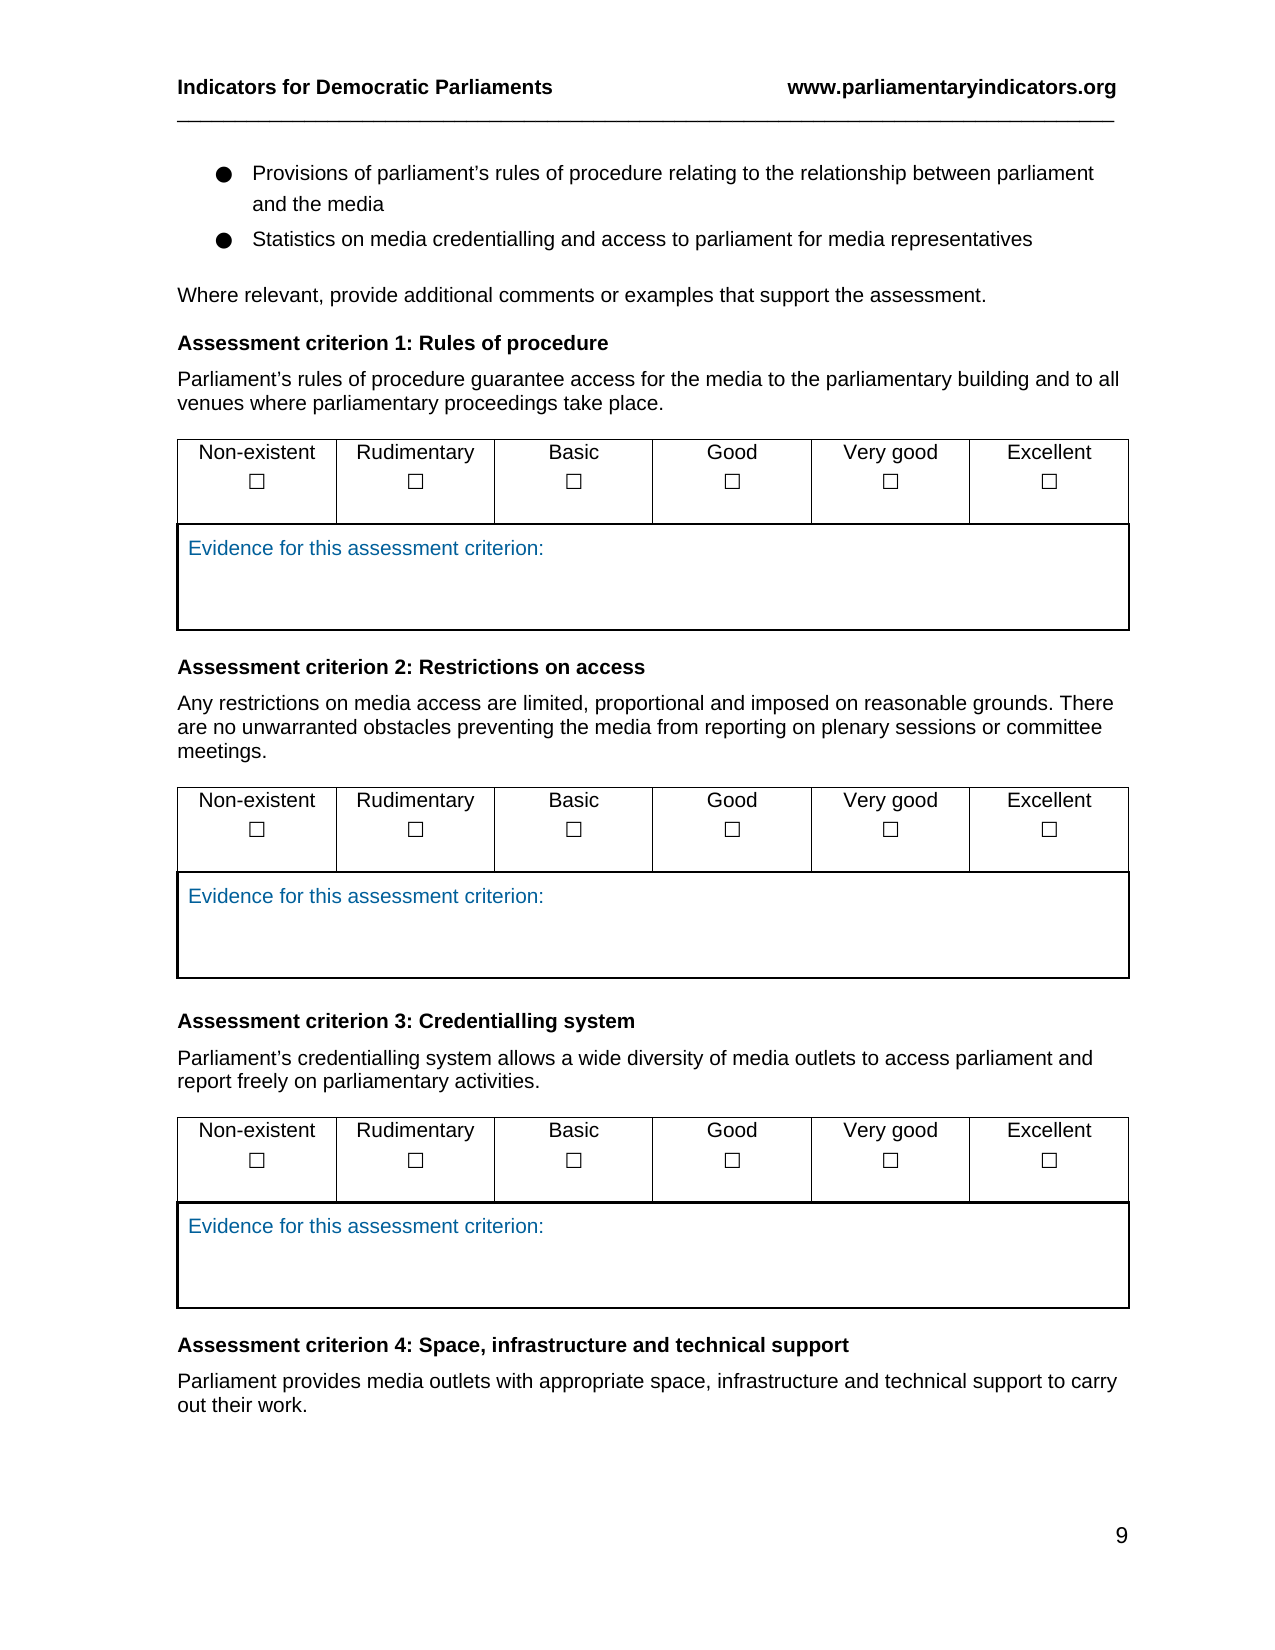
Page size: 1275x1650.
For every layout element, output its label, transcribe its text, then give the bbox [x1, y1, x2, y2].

table_cell Evidence for this assessment criterion: [179, 873, 1128, 977]
table_header Basic [495, 1118, 652, 1201]
table_header Good [653, 440, 811, 523]
table_cell Evidence for this assessment criterion: [179, 1204, 1128, 1307]
table_header Non-existent [178, 788, 336, 871]
text Where relevant, provide additional comments or examples that support the assessment. [177, 283, 1128, 307]
table_header Excellent [970, 788, 1128, 871]
table_header Very good [812, 1118, 969, 1201]
text Parliament’s rules of procedure guarantee access for the media to the parliamentary building and to all venues where parliamentary proceedings take place. [177, 367, 1128, 415]
list Provisions of parliament’s rules of procedure relating to the relationship between parliament and the media [214, 149, 1128, 216]
table_header Excellent [970, 440, 1128, 523]
table_header Rudimentary [337, 1118, 494, 1201]
table_header Good [653, 788, 811, 871]
table_header Basic [495, 440, 652, 523]
table_header Excellent [970, 1118, 1128, 1201]
text Parliament’s credentialling system allows a wide diversity of media outlets to access parliament and report freely on parliamentary activities. [177, 1045, 1128, 1093]
subtitle Assessment criterion 4: Space, infrastructure and technical support [177, 1333, 1128, 1357]
table_header Very good [812, 440, 969, 523]
subtitle Assessment criterion 2: Restrictions on access [177, 654, 1128, 678]
table_header Rudimentary [337, 440, 494, 523]
table_header Rudimentary [337, 788, 494, 871]
table_header Non-existent [178, 1118, 336, 1201]
table_cell Evidence for this assessment criterion: [179, 525, 1128, 628]
table_header Non-existent [178, 440, 336, 523]
table_header Good [653, 1118, 811, 1201]
table_header Very good [812, 788, 969, 871]
subtitle Assessment criterion 1: Rules of procedure [177, 331, 1128, 354]
subtitle Assessment criterion 3: Credentialling system [177, 1009, 1128, 1033]
text Parliament provides media outlets with appropriate space, infrastructure and technical support to carry out their work. [177, 1369, 1128, 1417]
text Any restrictions on media access are limited, proportional and imposed on reasonable grounds. There are no unwarranted obstacles preventing the media from reporting on plenary sessions or committee meetings. [177, 691, 1128, 763]
table_header Basic [495, 788, 652, 871]
list Statistics on media credentialling and access to parliament for media representatives [214, 216, 1128, 259]
